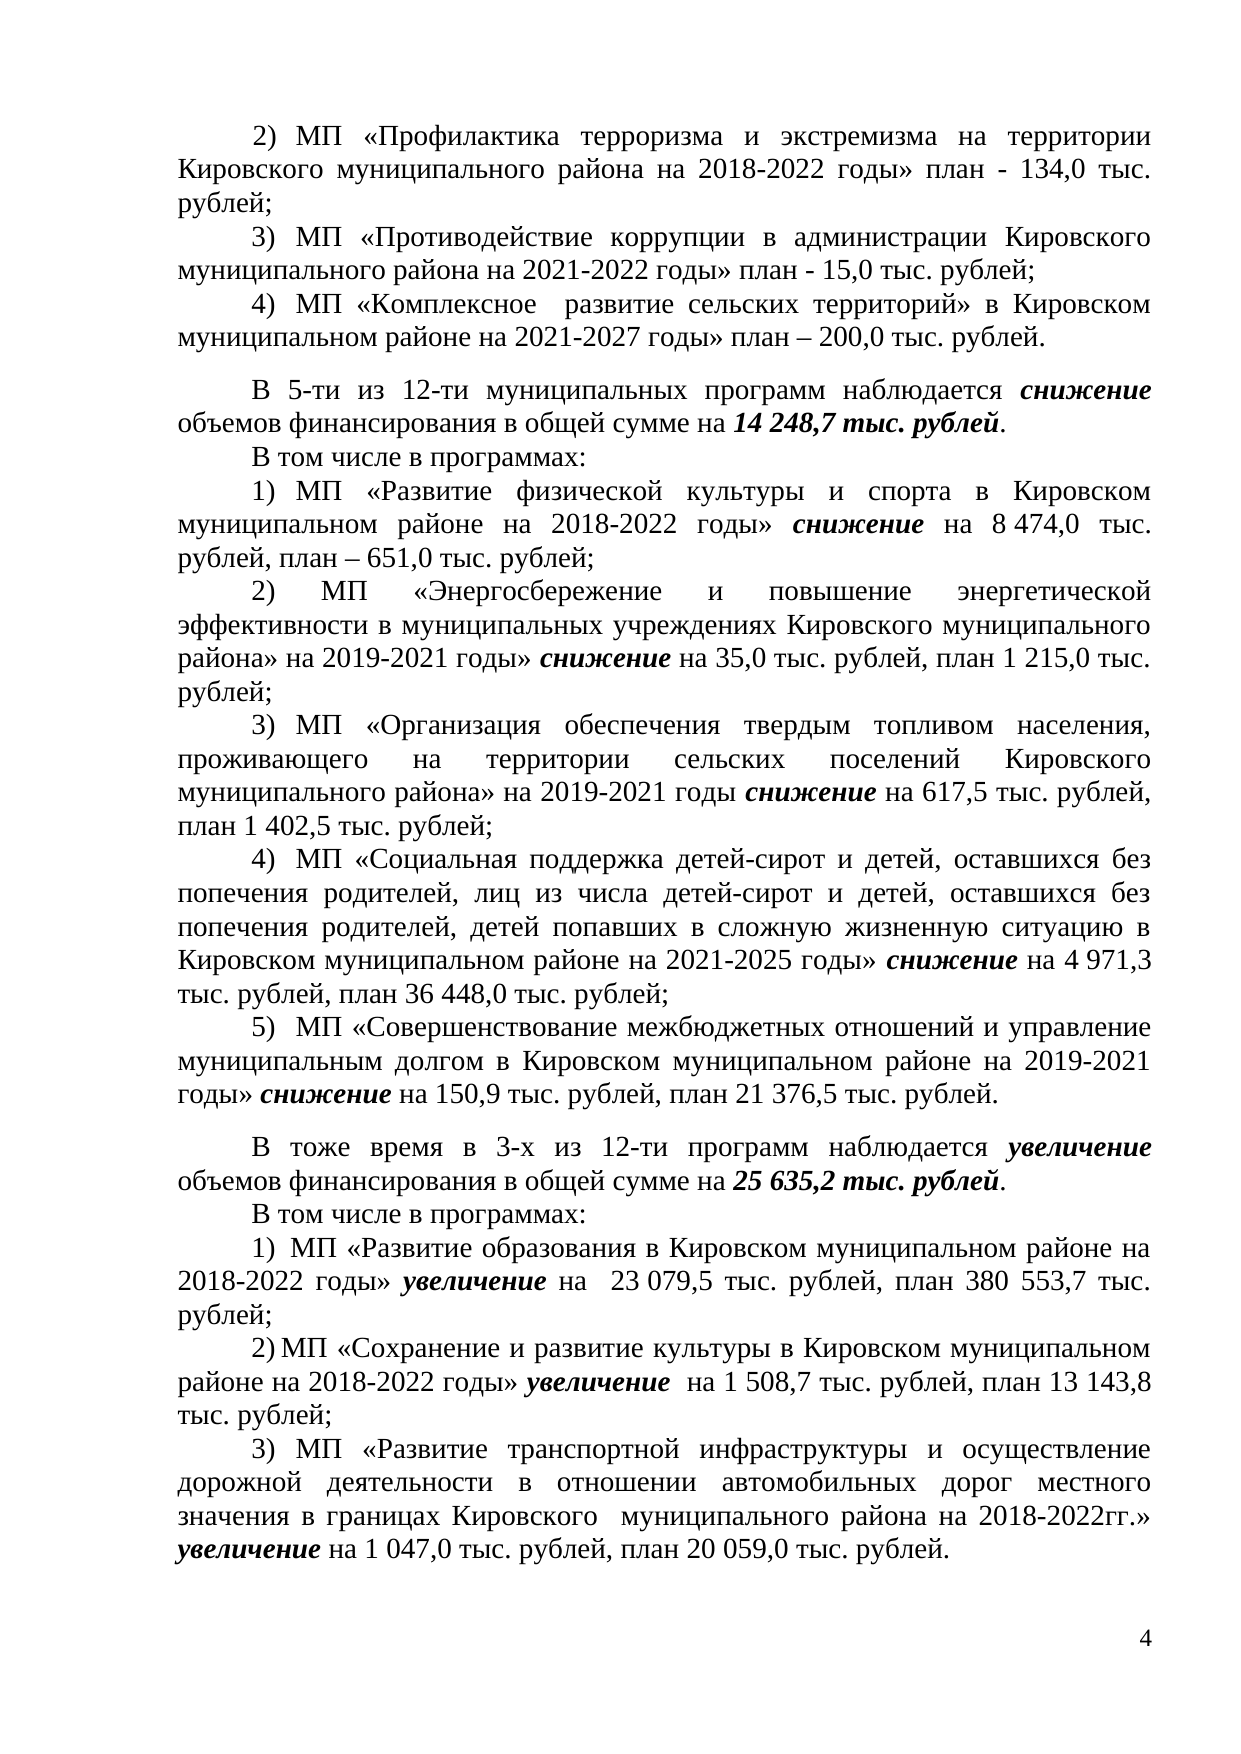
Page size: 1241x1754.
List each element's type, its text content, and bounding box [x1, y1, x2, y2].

list МП «Развитие образования в Кировском муниципальном районе на 2018-2022 годы» увеличение на 23 079,5 тыс. рублей, план 380 553,7 тыс. рублей; [177, 1230, 1152, 1330]
text 2) МП «Энергосбережение и повышение энергетической эффективности в муниципальных учреждениях Кировского муниципального района» на 2019-2021 годы» снижение на 35,0 тыс. рублей, план 1 215,0 тыс. рублей; [177, 573, 1152, 707]
list МП «Развитие транспортной инфраструктуры и осуществление дорожной деятельности в отношении автомобильных дорог местного значения в границах Кировского муниципального района на 2018-2022гг.» увеличение на 1 047,0 тыс. рублей, план 20 059,0 тыс. рублей. [177, 1431, 1152, 1565]
list МП «Организация обеспечения твердым топливом населения, проживающего на территории сельских поселений Кировского муниципального района» на 2019-2021 годы снижение на 617,5 тыс. рублей, план 1 402,5 тыс. рублей; [177, 707, 1152, 842]
text В том числе в программах: [177, 1196, 1152, 1230]
text В 5-ти из 12-ти муниципальных программ наблюдается снижение объемов финансирования в общей сумме на 14 248,7 тыс. рублей. [177, 372, 1152, 439]
list МП «Социальная поддержка детей-сирот и детей, оставшихся без попечения родителей, лиц из числа детей-сирот и детей, оставшихся без попечения родителей, детей попавших в сложную жизненную ситуацию в Кировском муниципальном районе на 2021-2025 годы» снижение на 4 971,3 тыс. рублей, план 36 448,0 тыс. рублей; [177, 842, 1152, 1009]
list МП «Совершенствование межбюджетных отношений и управление муниципальным долгом в Кировском муниципальном районе на 2019-2021 годы» снижение на 150,9 тыс. рублей, план 21 376,5 тыс. рублей. [177, 1009, 1152, 1110]
list МП «Комплексное развитие сельских территорий» в Кировском муниципальном районе на 2021-2027 годы» план – 200,0 тыс. рублей. [177, 286, 1152, 353]
list МП «Противодействие коррупции в администрации Кировского муниципального района на 2021-2022 годы» план - 15,0 тыс. рублей; [177, 219, 1152, 286]
list МП «Профилактика терроризма и экстремизма на территории Кировского муниципального района на 2018-2022 годы» план - 134,0 тыс. рублей; [177, 118, 1152, 219]
text В тоже время в 3-х из 12-ти программ наблюдается увеличение объемов финансирования в общей сумме на 25 635,2 тыс. рублей. [177, 1129, 1152, 1196]
list МП «Развитие физической культуры и спорта в Кировском муниципальном районе на 2018-2022 годы» снижение на 8 474,0 тыс. рублей, план – 651,0 тыс. рублей; [177, 473, 1152, 573]
text В том числе в программах: [177, 439, 1152, 473]
list МП «Сохранение и развитие культуры в Кировском муниципальном районе на 2018-2022 годы» увеличение на 1 508,7 тыс. рублей, план 13 143,8 тыс. рублей; [177, 1330, 1152, 1431]
